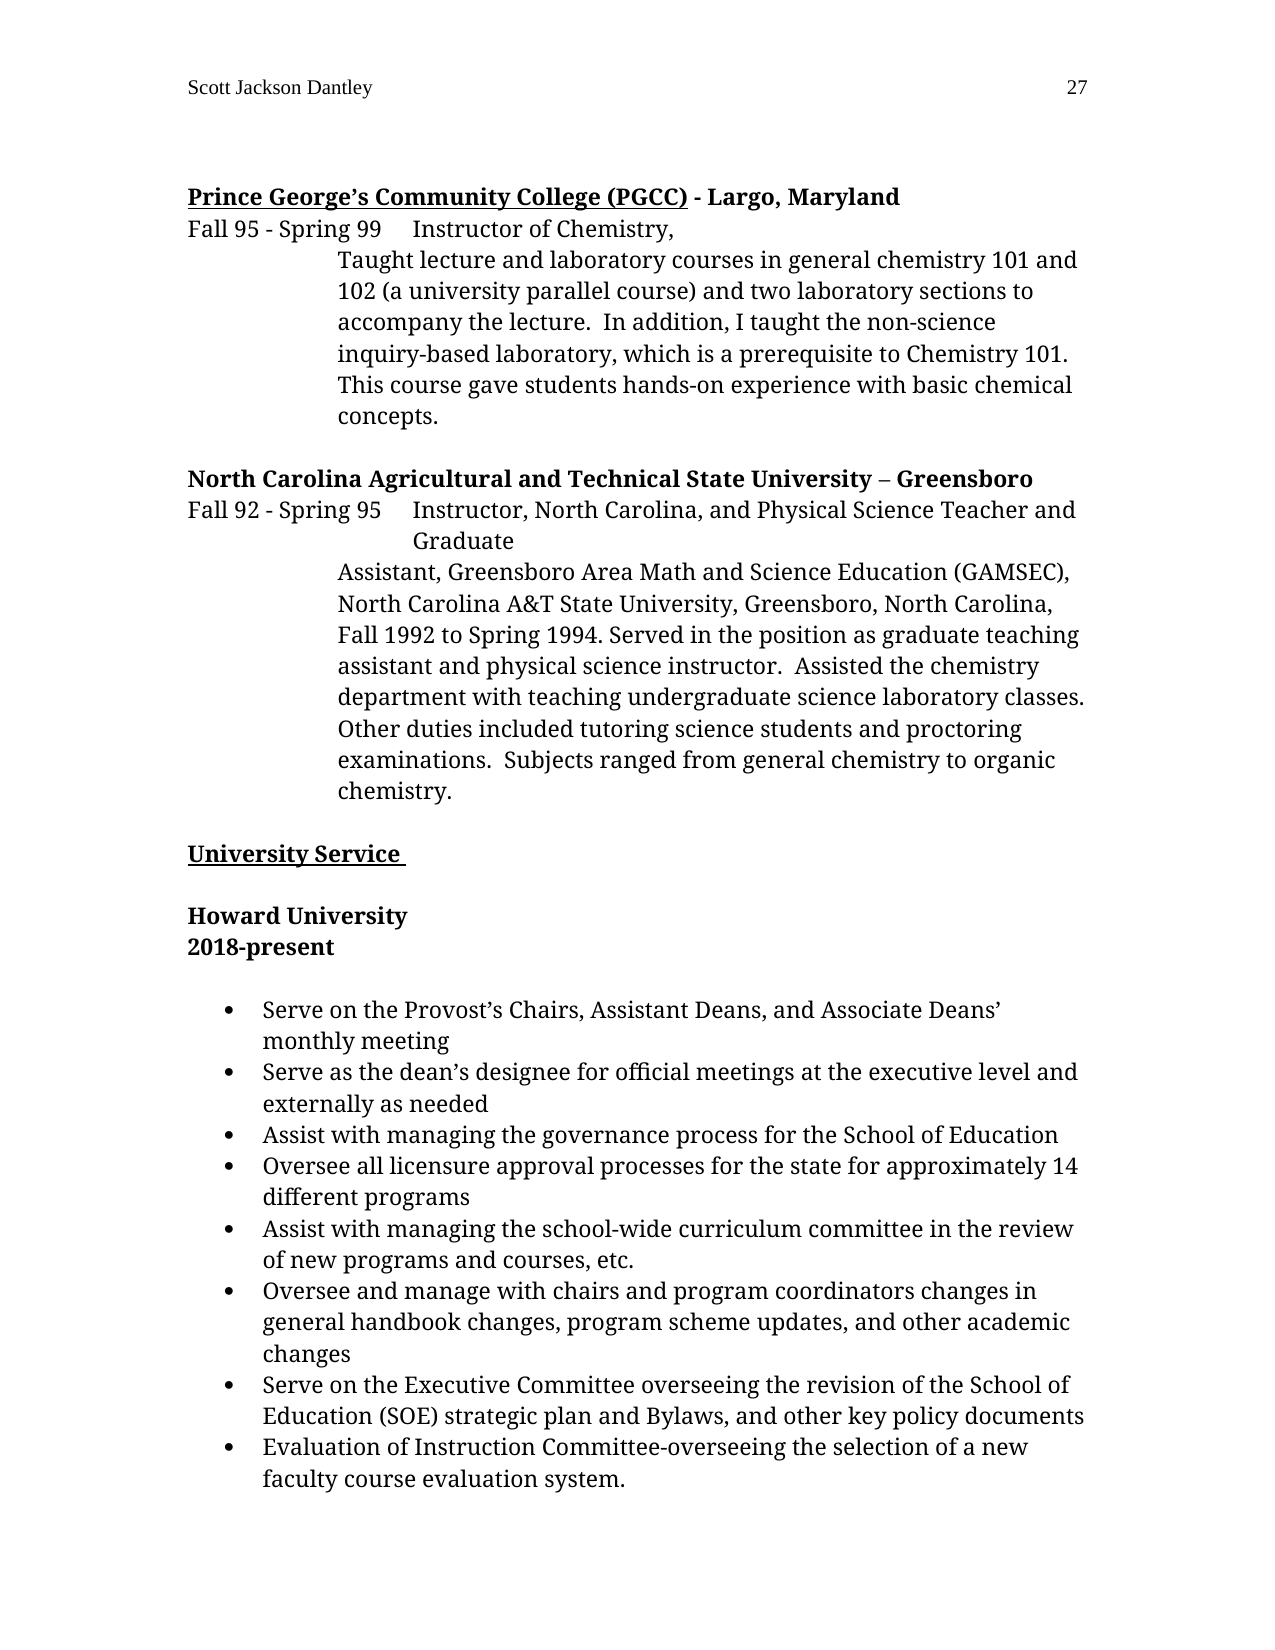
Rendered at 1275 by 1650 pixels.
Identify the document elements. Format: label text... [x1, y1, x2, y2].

text Taught lecture and laboratory courses in general chemistry 101 and 102 (a university parallel course) and two laboratory sections to accompany the lecture. In addition, I taught the non-science inquiry-based laboratory, which is a prerequisite to Chemistry 101. This course gave students hands-on experience with basic chemical concepts. [337, 244, 1087, 431]
text Prince George’s Community College (PGCC) - Largo, Maryland [187, 181, 1087, 212]
text 2018-present [187, 931, 1087, 962]
list Oversee and manage with chairs and program coordinators changes in general handbook changes, program scheme updates, and other academic changes [225, 1275, 1087, 1369]
list Serve on the Executive Committee overseeing the revision of the School of Education (SOE) strategic plan and Bylaws, and other key policy documents [225, 1369, 1087, 1431]
list Oversee all licensure approval processes for the state for approximately 14 different programs [225, 1150, 1087, 1212]
text Assistant, Greensboro Area Math and Science Education (GAMSEC), North Carolina A&T State University, Greensboro, North Carolina, Fall 1992 to Spring 1994. Served in the position as graduate teaching assistant and physical science instructor. Assisted the chemistry department with teaching undergraduate science laboratory classes. Other duties included tutoring science students and proctoring examinations. Subjects ranged from general chemistry to organic chemistry. [337, 556, 1087, 806]
text Fall 95 - Spring 99 Instructor of Chemistry, [187, 212, 1087, 244]
list Serve as the dean’s designee for official meetings at the executive level and externally as needed [225, 1056, 1087, 1119]
text Howard University [187, 900, 1087, 931]
text North Carolina Agricultural and Technical State University – Greensboro [187, 462, 1087, 494]
list Evaluation of Instruction Committee-overseeing the selection of a new faculty course evaluation system. [225, 1431, 1087, 1494]
list Serve on the Provost’s Chairs, Assistant Deans, and Associate Deans’ monthly meeting [225, 994, 1087, 1056]
text Fall 92 - Spring 95 Instructor, North Carolina, and Physical Science Teacher and Graduate [187, 494, 1087, 556]
list Assist with managing the governance process for the School of Education [225, 1119, 1087, 1150]
text University Service [187, 837, 1087, 869]
list Assist with managing the school-wide curriculum committee in the review of new programs and courses, etc. [225, 1212, 1087, 1275]
